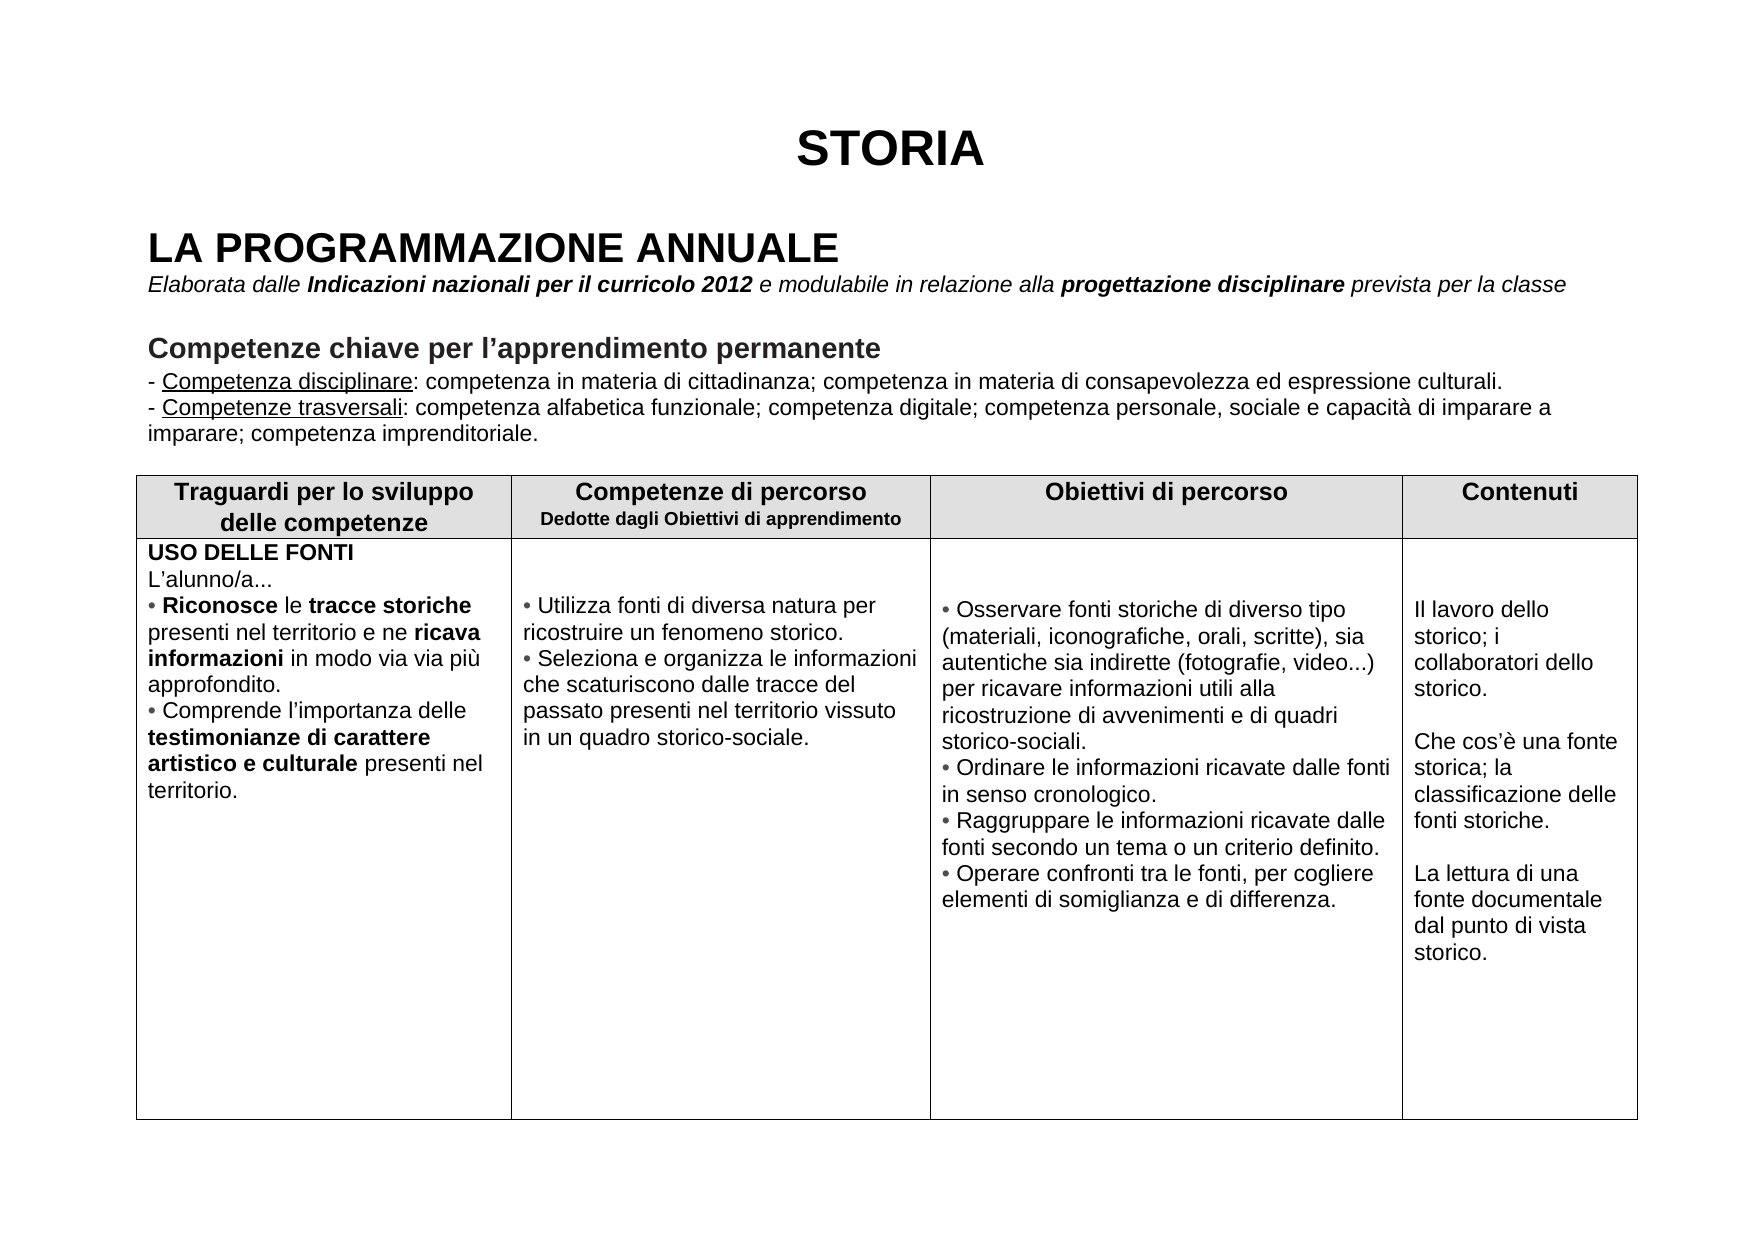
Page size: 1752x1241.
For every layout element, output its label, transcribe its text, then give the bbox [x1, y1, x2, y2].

table_header Obiettivi di percorso [931, 476, 1402, 538]
table_header Contenuti [1403, 476, 1637, 538]
text - Competenza disciplinare: competenza in materia di cittadinanza; competenza in materia di consapevolezza ed espressione culturali. [148, 368, 1634, 394]
text - Competenze trasversali: competenza alfabetica funzionale; competenza digitale; competenza personale, sociale e capacità di imparare a imparare; competenza imprenditoriale. [148, 394, 1634, 447]
table_header Competenze di percorso Dedotte dagli Obiettivi di apprendimento [512, 476, 930, 538]
text Elaborata dalle Indicazioni nazionali per il curricolo 2012 e modulabile in relazione alla progettazione disciplinare prevista per la classe Competenze chiave per l’apprendimento permanente [148, 271, 1752, 365]
table_cell • Utilizza fonti di diversa natura per ricostruire un fenomeno storico. • Seleziona e organizza le informazioni che scaturiscono dalle tracce del passato presenti nel territorio vissuto in un quadro storico-sociale. [512, 539, 930, 1119]
table_header Traguardi per lo sviluppo delle competenze [137, 476, 511, 538]
text STORIA [148, 118, 1634, 176]
table_cell Il lavoro dello storico; i collaboratori dello storico. Che cos’è una fonte storica; la classificazione delle fonti storiche. La lettura di una fonte documentale dal punto di vista storico. [1403, 539, 1637, 1119]
table_cell • Osservare fonti storiche di diverso tipo (materiali, iconografiche, orali, scritte), sia autentiche sia indirette (fotografie, video...) per ricavare informazioni utili alla ricostruzione di avvenimenti e di quadri storico-sociali. • Ordinare le informazioni ricavate dalle fonti in senso cronologico. • Raggruppare le informazioni ricavate dalle fonti secondo un tema o un criterio definito. • Operare confronti tra le fonti, per cogliere elementi di somiglianza e di differenza. [931, 539, 1402, 1119]
text LA PROGRAMMAZIONE ANNUALE [148, 223, 1634, 271]
table_cell USO DELLE FONTI L’alunno/a... • Riconosce le tracce storiche presenti nel territorio e ne ricava informazioni in modo via via più approfondito. • Comprende l’importanza delle testimonianze di carattere artistico e culturale presenti nel territorio. [137, 539, 511, 1119]
